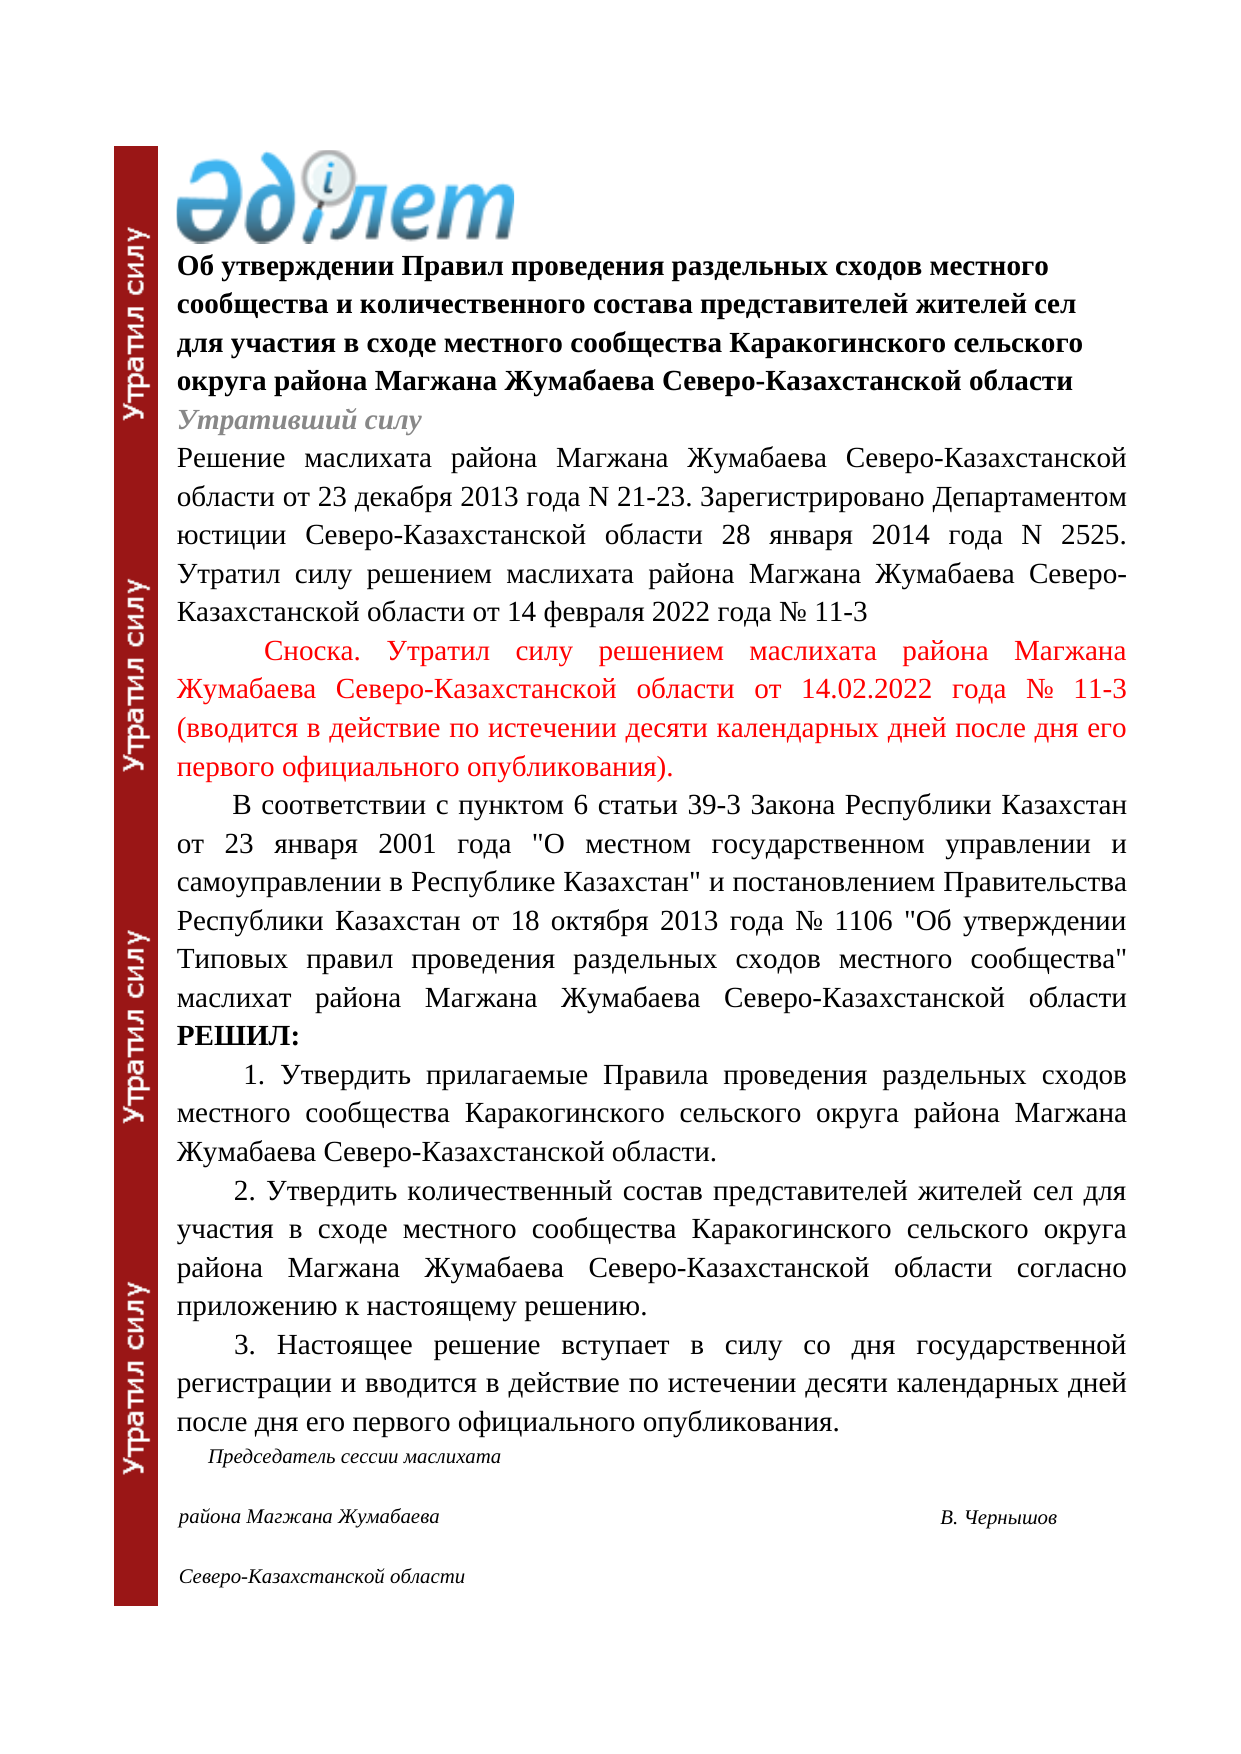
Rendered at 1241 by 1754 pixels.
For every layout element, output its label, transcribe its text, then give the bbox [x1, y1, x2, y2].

text В соответствии с пунктом 6 статьи 39-3 Закона Республики Казахстан от 23 января 2001 года "О местном государственном управлении и самоуправлении в Республике Казахстан" и постановлением Правительства Республики Казахстан от 18 октября 2013 года № 1106 "Об утверждении Типовых правил проведения раздельных сходов местного сообщества" маслихат района Магжана Жумабаева Северо-Казахстанской области РЕШИЛ: [112, 787, 1128, 1052]
picture [114, 628, 158, 633]
picture [114, 1168, 158, 1173]
picture [114, 1595, 158, 1606]
text Утративший силу [112, 402, 1128, 435]
picture [114, 1052, 158, 1057]
picture [114, 397, 158, 402]
picture [114, 1322, 158, 1327]
picture [114, 1437, 158, 1443]
table_header Председатель сессии маслихата района Магжана Жумабаева Северо-Казахстанской области [101, 1443, 939, 1595]
text 1. Утвердить прилагаемые Правила проведения раздельных сходов местного сообщества Каракогинского сельского округа района Магжана Жумабаева Северо-Казахстанской области. [112, 1057, 1128, 1168]
text 2. Утвердить количественный состав представителей жителей сел для участия в сходе местного сообщества Каракогинского сельского округа района Магжана Жумабаева Северо-Казахстанской области согласно приложению к настоящему решению. [112, 1173, 1128, 1322]
table_header В. Чернышов [939, 1443, 1240, 1595]
text 3. Настоящее решение вступает в силу со дня государственной регистрации и вводится в действие по истечении десяти календарных дней после дня его первого официального опубликования. [112, 1327, 1128, 1437]
picture [114, 782, 158, 787]
picture [114, 435, 158, 440]
picture [176, 150, 515, 244]
text Решение маслихата района Магжана Жумабаева Северо-Казахстанской области от 23 декабря 2013 года N 21-23. Зарегистрировано Департаментом юстиции Северо-Казахстанской области 28 января 2014 года N 2525. Утратил силу решением маслихата района Магжана Жумабаева Северо-Казахстанской области от 14 февраля 2022 года № 11-3 [112, 440, 1128, 628]
text Об утверждении Правил проведения раздельных сходов местного сообщества и количественного состава представителей жителей сел для участия в сходе местного сообщества Каракогинского сельского округа района Магжана Жумабаева Северо-Казахстанской области [112, 248, 1128, 397]
text Сноска. Утратил силу решением маслихата района Магжана Жумабаева Северо-Казахстанской области от 14.02.2022 года № 11-3 (вводится в действие по истечении десяти календарных дней после дня его первого официального опубликования). [112, 633, 1128, 782]
picture [114, 146, 158, 248]
